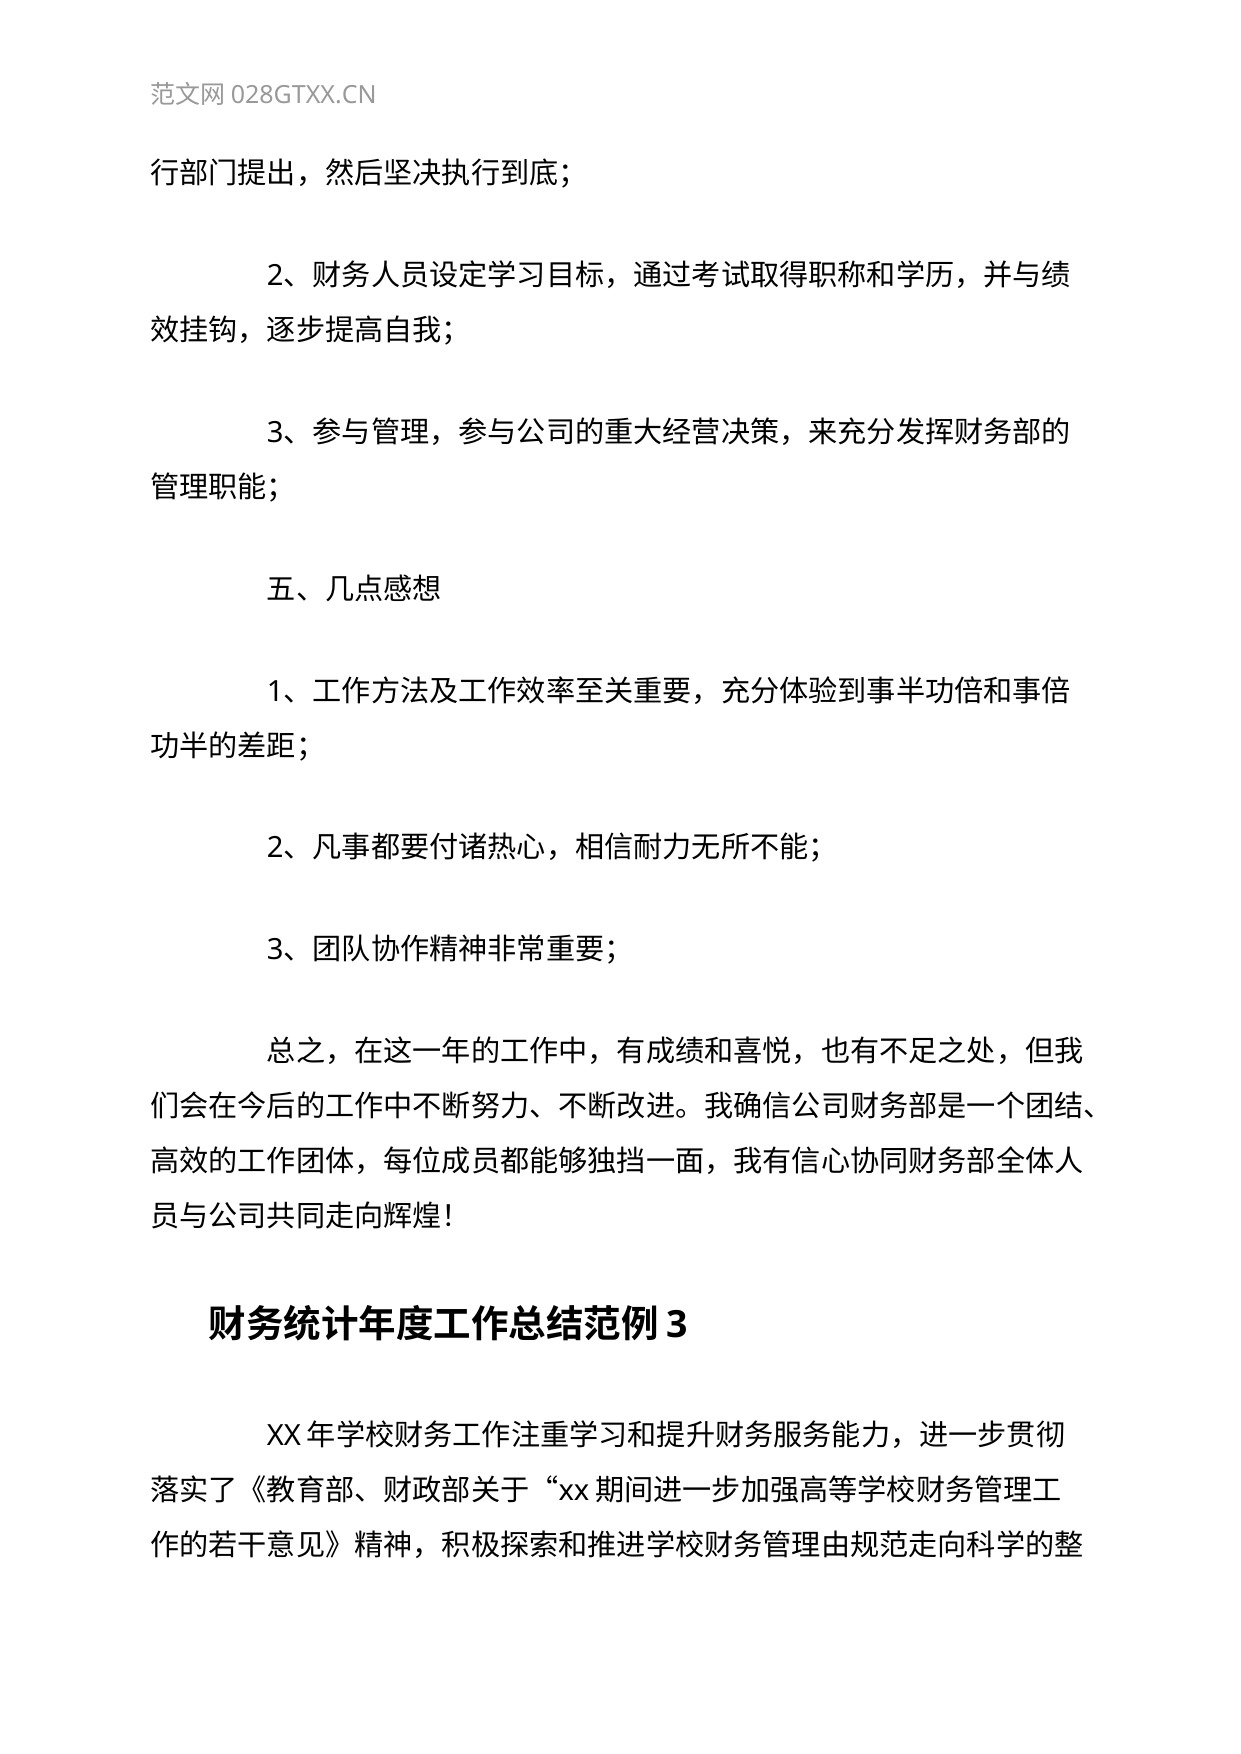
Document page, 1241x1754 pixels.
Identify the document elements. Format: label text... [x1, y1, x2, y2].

text 3、团队协作精神非常重要； [150, 926, 1090, 968]
text 2、财务人员设定学习目标，通过考试取得职称和学历，并与绩效挂钩，逐步提高自我； [150, 252, 1090, 349]
text 总之，在这一年的工作中，有成绩和喜悦，也有不足之处，但我们会在今后的工作中不断努力、不断改进。我确信公司财务部是一个团结、高效的工作团体，每位成员都能够独挡一面，我有信心协同财务部全体人员与公司共同走向辉煌！ [150, 1028, 1090, 1235]
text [150, 150, 1090, 192]
text 财务统计年度工作总结范例3 [150, 1294, 1090, 1349]
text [150, 1412, 1090, 1564]
text 3、参与管理，参与公司的重大经营决策，来充分发挥财务部的管理职能； [150, 408, 1090, 506]
text 1、工作方法及工作效率至关重要，充分体验到事半功倍和事倍功半的差距； [150, 667, 1090, 764]
text 2、凡事都要付诸热心，相信耐力无所不能； [150, 824, 1090, 866]
text 五、几点感想 [150, 565, 1090, 608]
